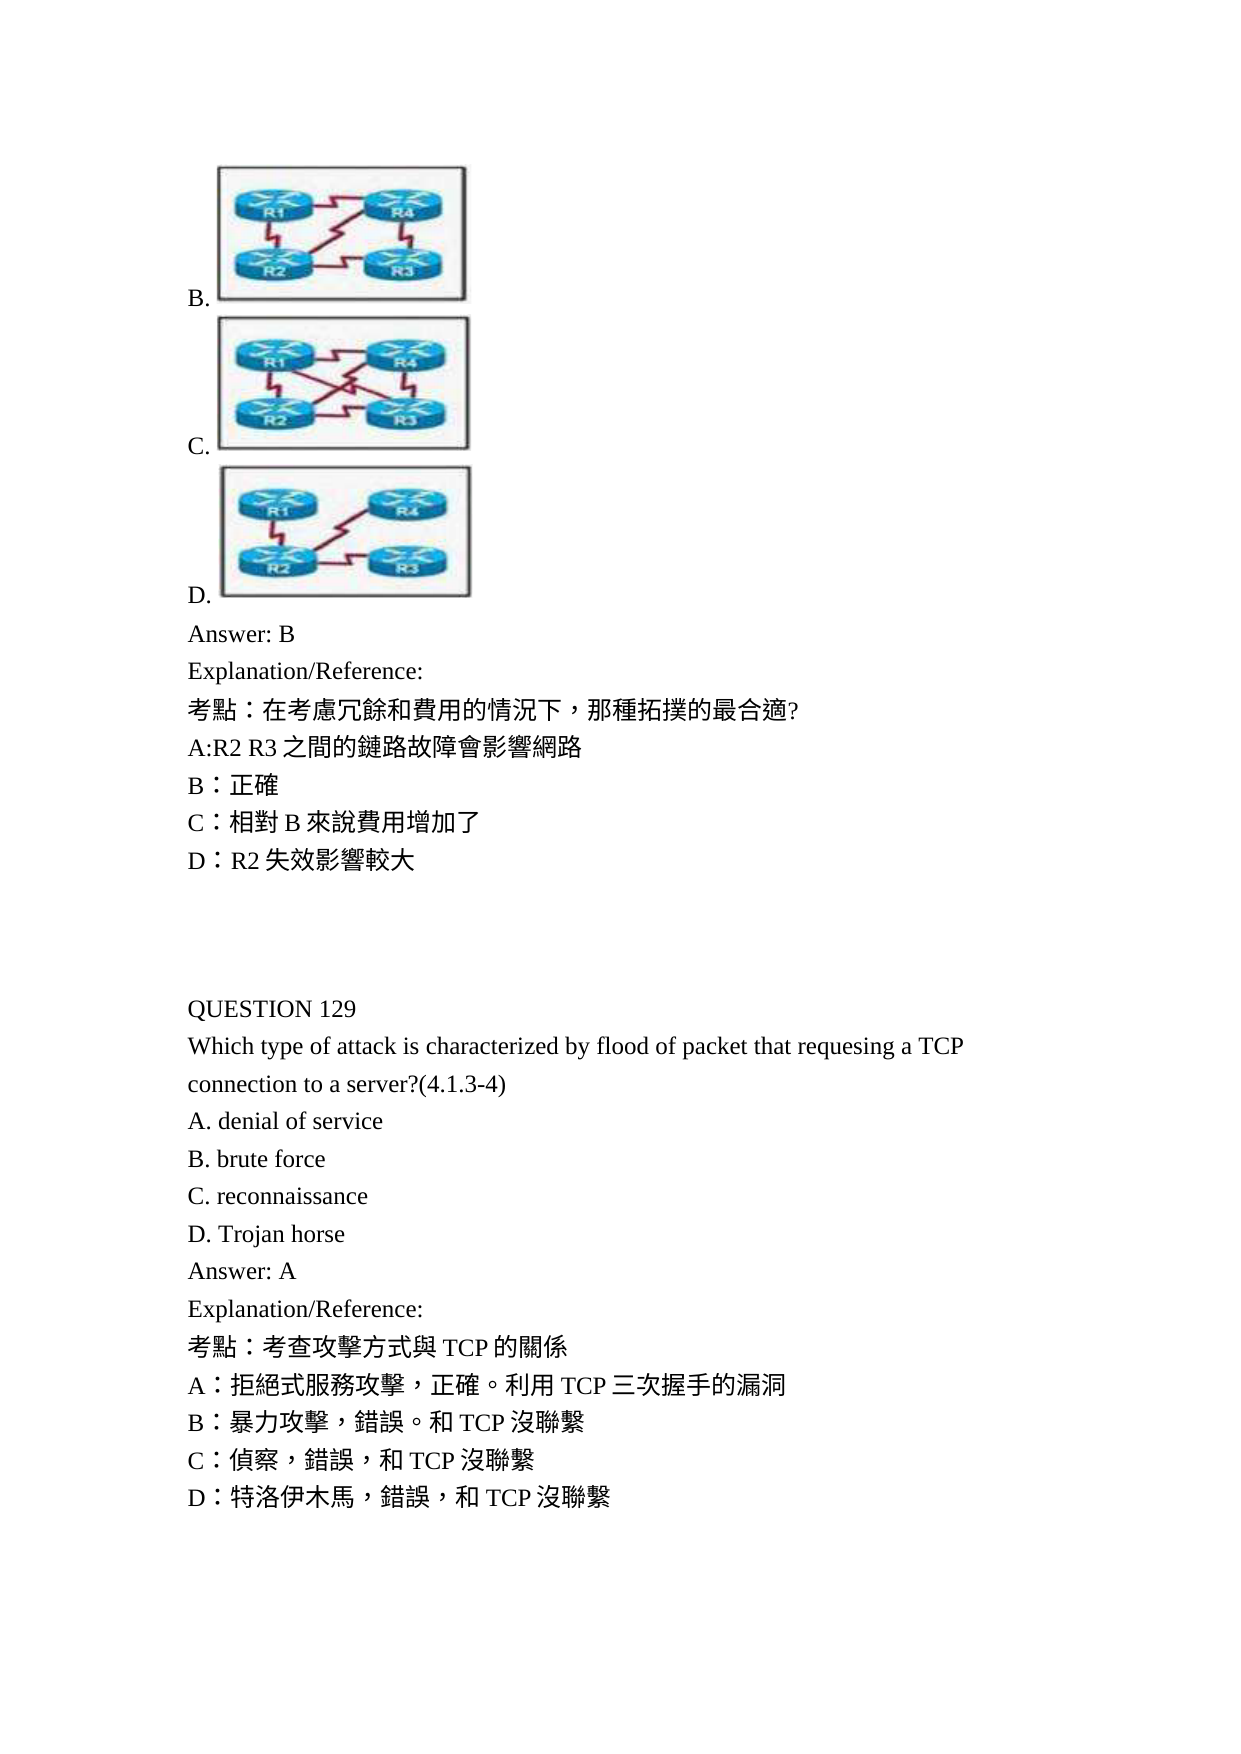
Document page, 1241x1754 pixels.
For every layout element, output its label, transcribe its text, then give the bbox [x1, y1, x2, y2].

text B. brute force [187, 1139, 1053, 1177]
text Explanation/Reference: [187, 652, 1053, 689]
text 考點：在考慮冗餘和費用的情況下，那種拓撲的最合適? [187, 689, 1053, 727]
text B. [187, 164, 1053, 314]
text Answer: B [187, 614, 1053, 652]
text D：R2失效影響較大 [187, 839, 1053, 877]
text A. denial of service [187, 1102, 1053, 1139]
text B：暴力攻擊，錯誤。和TCP沒聯繫 [187, 1402, 1053, 1439]
text C. reconnaissance [187, 1177, 1053, 1214]
text D. Trojan horse [187, 1214, 1053, 1252]
text Which type of attack is characterized by flood of packet that requesing a TCP connection to a server?(4.1.3-4) [187, 1027, 1053, 1102]
text B：正確 [187, 764, 1053, 802]
text Explanation/Reference: [187, 1289, 1053, 1327]
text Answer: A [187, 1252, 1053, 1289]
text D. [187, 464, 1053, 614]
text C. [187, 314, 1053, 464]
text D：特洛伊木馬，錯誤，和TCP沒聯繫 [187, 1477, 1053, 1514]
text QUESTION 129 [187, 989, 1053, 1027]
text A：拒絕式服務攻擊，正確。利用TCP三次握手的漏洞 [187, 1364, 1053, 1402]
text C：相對B來說費用增加了 [187, 802, 1053, 839]
text A:R2 R3之間的鏈路故障會影響網路 [187, 727, 1053, 764]
text C：偵察，錯誤，和TCP沒聯繫 [187, 1439, 1053, 1477]
text 考點：考查攻擊方式與TCP的關係 [187, 1327, 1053, 1364]
